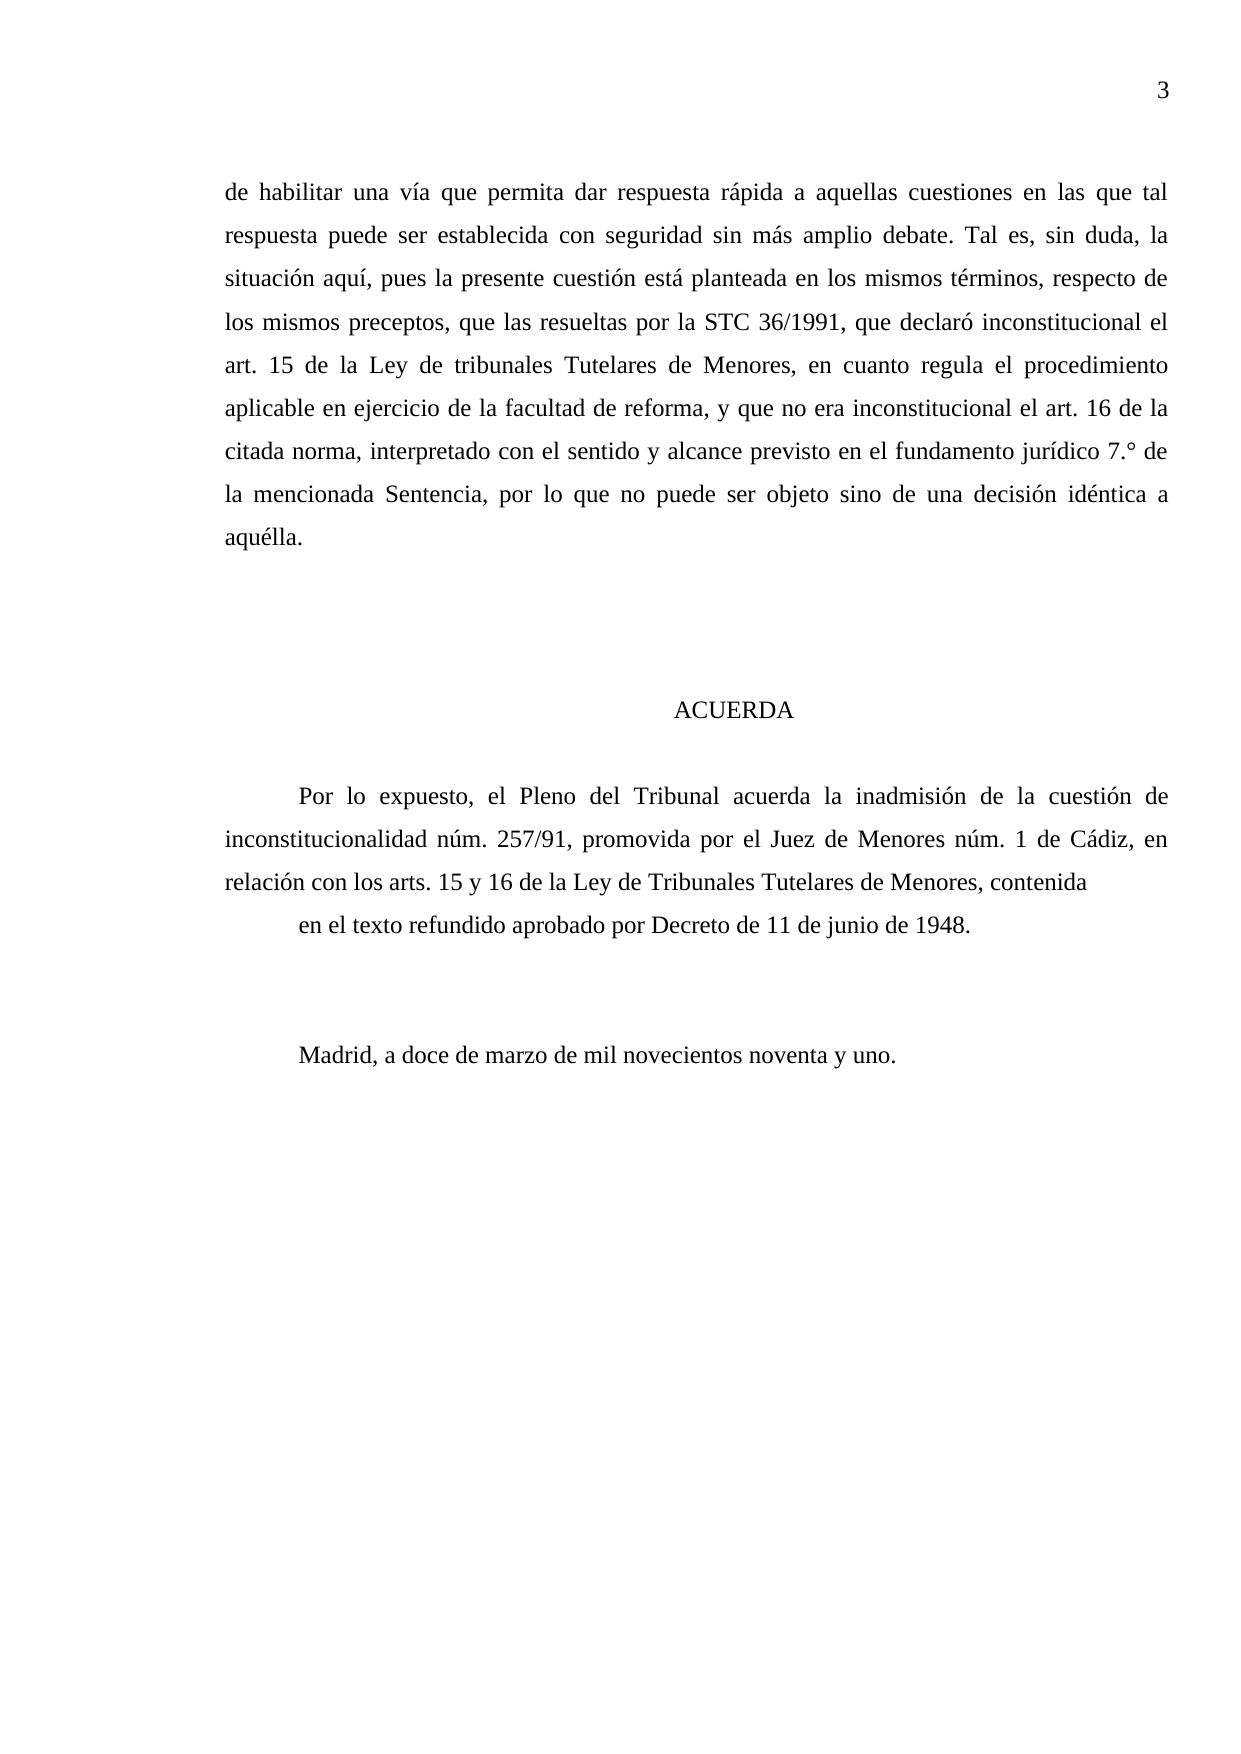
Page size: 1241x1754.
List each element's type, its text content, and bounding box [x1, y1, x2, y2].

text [224, 177, 1169, 551]
text Madrid, a doce de marzo de mil novecientos noventa y uno. [224, 1040, 1169, 1068]
text en el texto refundido aprobado por Decreto de 11 de junio de 1948. [224, 910, 1169, 939]
text ACUERDA [224, 695, 1169, 723]
text Por lo expuesto, el Pleno del Tribunal acuerda la inadmisión de la cuestión de inconstitucionalidad núm. 257/91, promovida por el Juez de Menores núm. 1 de Cádiz, en relación con los arts. 15 y 16 de la Ley de Tribunales Tutelares de Menores, contenida [224, 781, 1169, 896]
